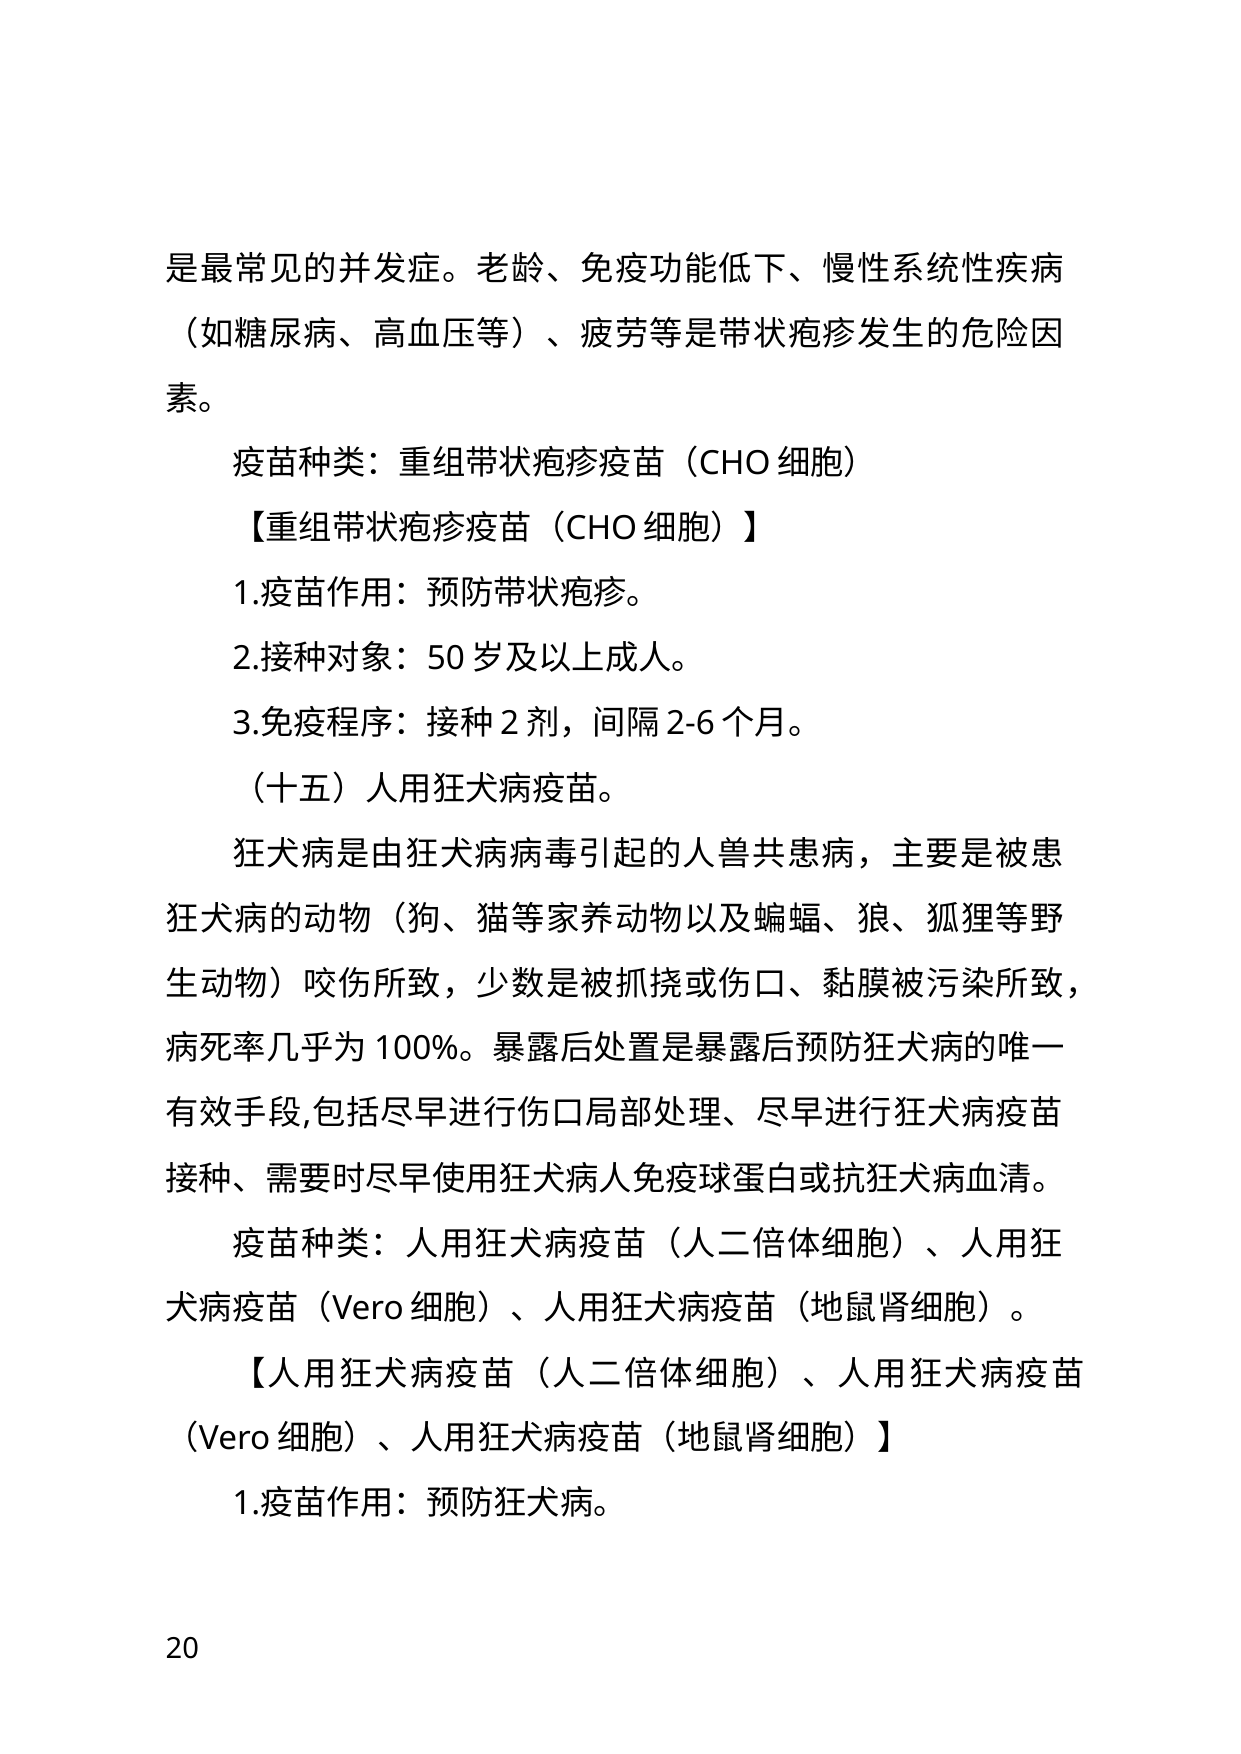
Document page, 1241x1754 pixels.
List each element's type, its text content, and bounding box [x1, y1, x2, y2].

text 【重组带状疱疹疫苗（CHO细胞）】 [165, 493, 1065, 558]
text 2.接种对象：50岁及以上成人。 [165, 623, 1065, 688]
text 1.疫苗作用：预防狂犬病。 [165, 1468, 1065, 1533]
text 【人用狂犬病疫苗（人二倍体细胞）、人用狂犬病疫苗（Vero细胞）、人用狂犬病疫苗（地鼠肾细胞）】 [165, 1338, 1087, 1468]
text 疫苗种类：重组带状疱疹疫苗（CHO细胞） [165, 428, 1065, 493]
text 3.免疫程序：接种2剂，间隔2-6个月。 [165, 688, 1065, 753]
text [165, 233, 1065, 428]
text 狂犬病是由狂犬病病毒引起的人兽共患病，主要是被患狂犬病的动物（狗、猫等家养动物以及蝙蝠、狼、狐狸等野生动物）咬伤所致，少数是被抓挠或伤口、黏膜被污染所致，病死率几乎为100%。暴露后处置是暴露后预防狂犬病的唯一有效手段,包括尽早进行伤口局部处理、尽早进行狂犬病疫苗接种、需要时尽早使用狂犬病人免疫球蛋白或抗狂犬病血清。 [165, 818, 1065, 1208]
text 疫苗种类：人用狂犬病疫苗（人二倍体细胞）、人用狂犬病疫苗（Vero细胞）、人用狂犬病疫苗（地鼠肾细胞）。 [165, 1208, 1065, 1338]
text 1.疫苗作用：预防带状疱疹。 [165, 558, 1065, 623]
text （十五）人用狂犬病疫苗。 [165, 753, 1087, 818]
